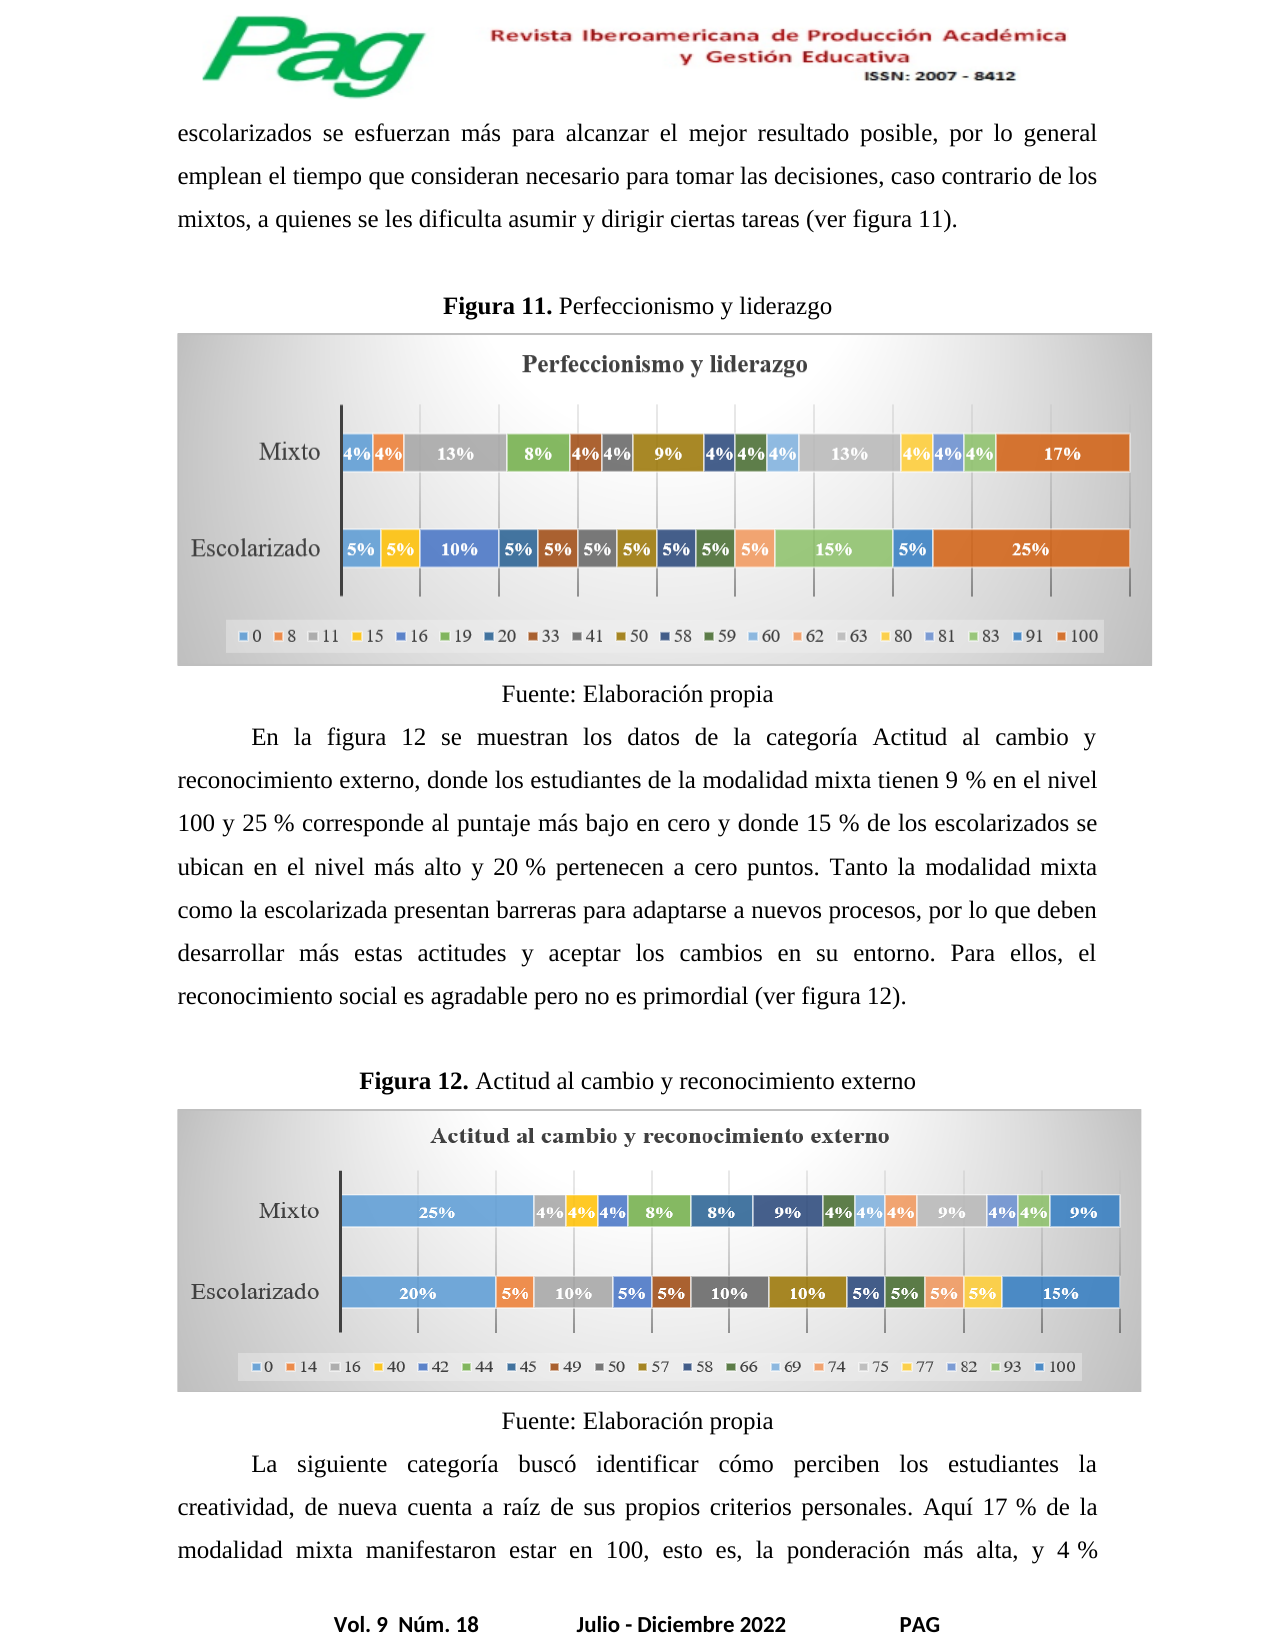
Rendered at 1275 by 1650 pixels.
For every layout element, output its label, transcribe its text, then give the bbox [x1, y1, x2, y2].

picture [177, 1109, 1142, 1392]
text En la figura 12 se muestran los datos de la categoría Actitud al cambio y reconocimiento externo, donde los estudiantes de la modalidad mixta tienen 9 % en el nivel 100 y 25 % corresponde al puntaje más bajo en cero y donde 15 % de los escolarizados se ubican en el nivel más alto y 20 % pertenecen a cero puntos. Tanto la modalidad mixta como la escolarizada presentan barreras para adaptarse a nuevos procesos, por lo que deben desarrollar más estas actitudes y aceptar los cambios en su entorno. Para ellos, el reconocimiento social es agradable pero no es primordial (ver figura 12). [177, 722, 1098, 1010]
picture [177, 333, 1153, 666]
picture [194, 14, 1081, 111]
text Fuente: Elaboración propia [177, 1406, 1098, 1434]
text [177, 118, 1098, 233]
text Figura 12. Actitud al cambio y reconocimiento externo [177, 1066, 1098, 1095]
text Fuente: Elaboración propia [177, 679, 1098, 708]
text Figura 11. Perfeccionismo y liderazgo [177, 291, 1098, 319]
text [177, 1449, 1098, 1564]
